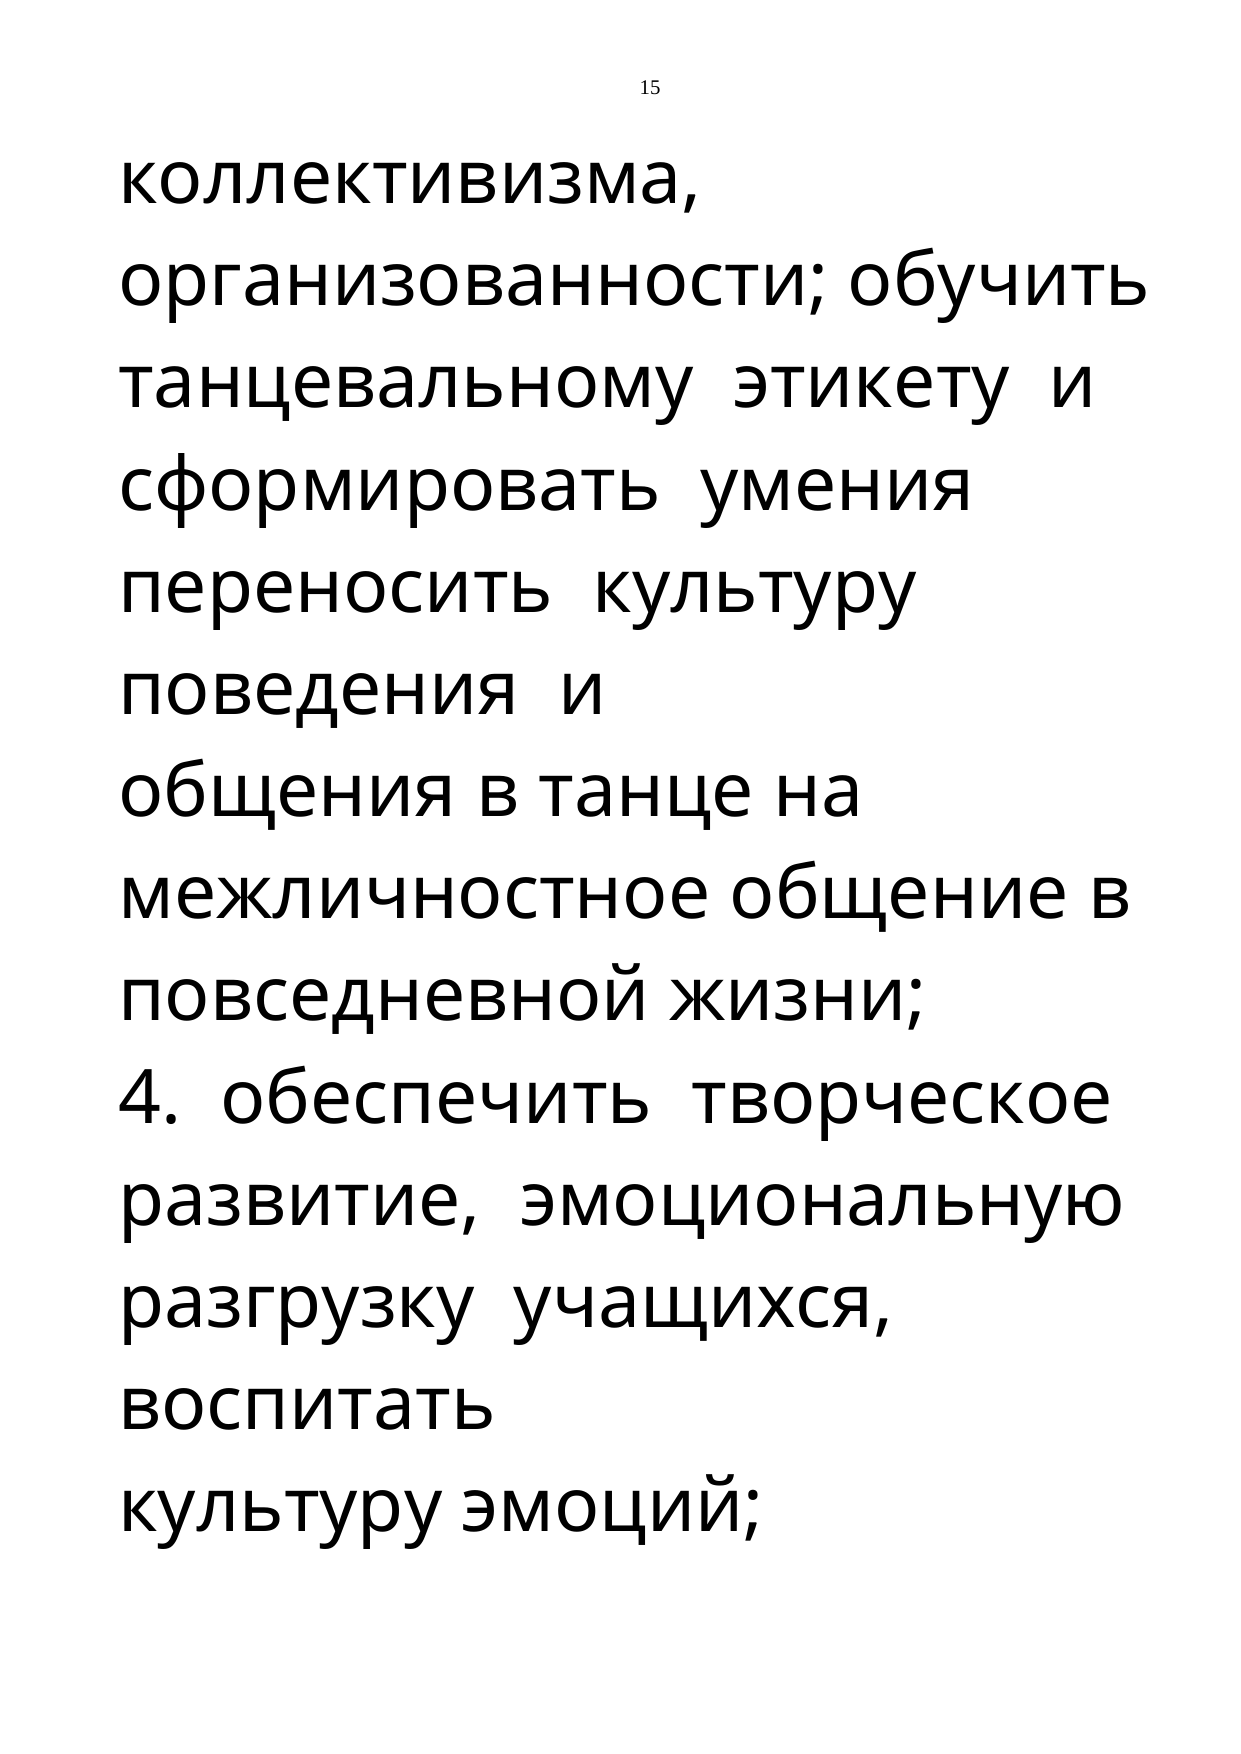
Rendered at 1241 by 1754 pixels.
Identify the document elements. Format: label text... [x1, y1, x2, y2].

text танцевальному этикету и сформировать умения переносить культуру поведения и [118, 327, 1181, 736]
text культуру эмоций; [118, 1452, 1181, 1554]
text общения в танце на межличностное общение в повседневной жизни; [118, 736, 1181, 1043]
text 4. обеспечить творческое развитие, эмоциональную разгрузку учащихся, воспитать [118, 1043, 1181, 1452]
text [118, 123, 1181, 327]
